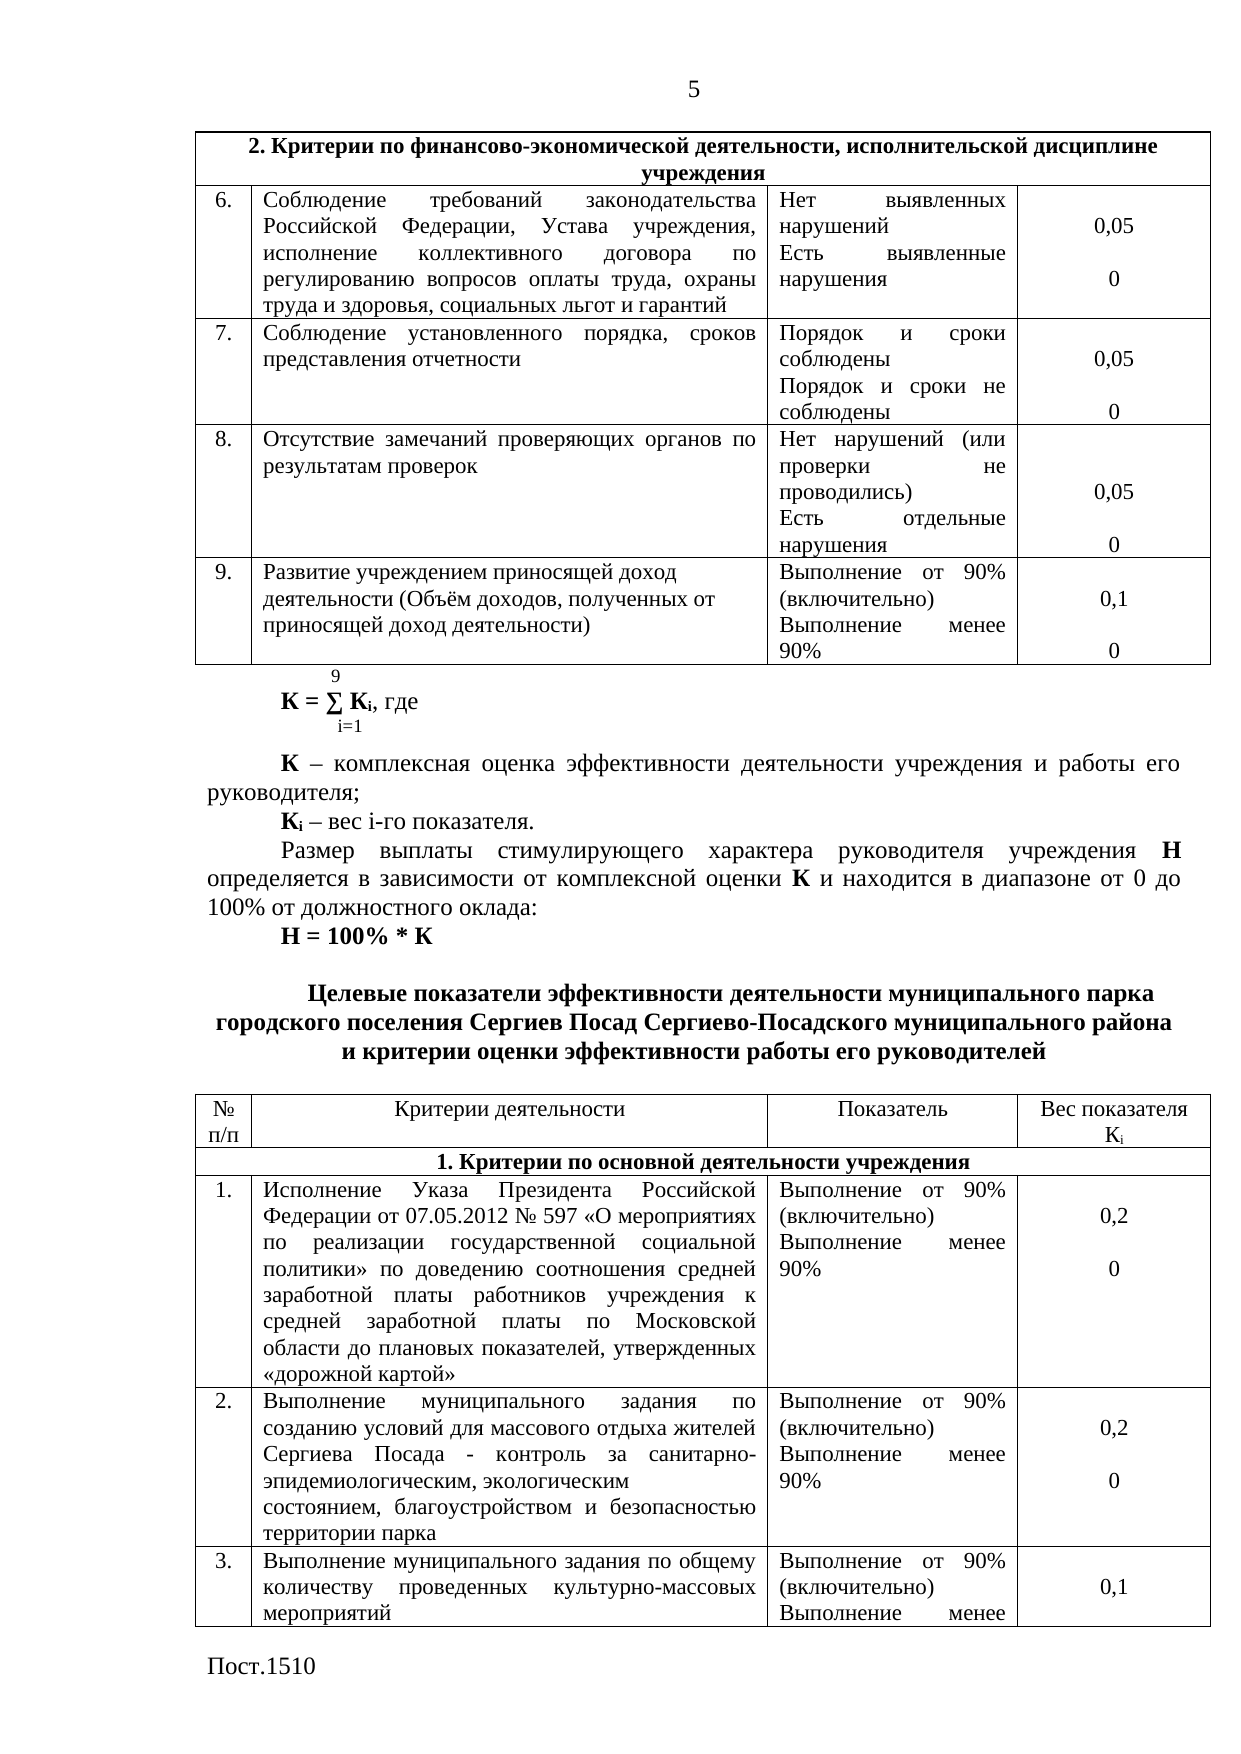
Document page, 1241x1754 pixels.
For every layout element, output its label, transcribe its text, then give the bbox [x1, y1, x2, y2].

table_cell Выполнение от 90% (включительно) Выполнение менее 90% [768, 1388, 1017, 1546]
table_cell Выполнение от 90% (включительно) Выполнение менее 90% [768, 1176, 1017, 1387]
table_cell Соблюдение требований законодательства Российской Федерации, Устава учреждения, исполнение коллективного договора по регулированию вопросов оплаты труда, охраны труда и здоровья, социальных льгот и гарантий [252, 186, 767, 318]
table_cell 7. [196, 319, 251, 424]
table_cell 3. [196, 1547, 251, 1626]
table_cell 2. [196, 1388, 251, 1546]
table_cell 6. [196, 186, 251, 318]
text К – комплексная оценка эффективности деятельности учреждения и работы его руководителя; [207, 748, 1181, 806]
text Целевые показатели эффективности деятельности муниципального парка городского поселения Сергиев Посад Сергиево-Посадского муниципального района и критерии оценки эффективности работы его руководителей [207, 978, 1181, 1065]
text Кi – вес i-го показателя. [207, 806, 1181, 835]
table_cell Порядок и сроки соблюдены Порядок и сроки не соблюдены [768, 319, 1017, 424]
table_cell Нет нарушений (или проверки не проводились) Есть отдельные нарушения [768, 425, 1017, 557]
table_cell Развитие учреждением приносящей доход деятельности (Объём доходов, полученных от приносящей доход деятельности) [252, 558, 767, 664]
table_cell 0,2 0 [1018, 1176, 1210, 1387]
table_cell 8. [196, 425, 251, 557]
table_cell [768, 1547, 1017, 1626]
table_header Критерии деятельности [252, 1095, 767, 1147]
table_cell Выполнение муниципального задания по созданию условий для массового отдыха жителей Сергиева Посада - контроль за санитарно-эпидемиологическим, экологическим состоянием, благоустройством и безопасностью территории парка [252, 1388, 767, 1546]
table_cell 0,05 0 [1018, 425, 1210, 557]
table_cell 0,05 0 [1018, 186, 1210, 318]
table_cell 2. Критерии по финансово-экономической деятельности, исполнительской дисциплине учреждения [196, 133, 1210, 185]
text 9 [207, 665, 1181, 686]
table_cell Исполнение Указа Президента Российской Федерации от 07.05.2012 № 597 «О мероприятиях по реализации государственной социальной политики» по доведению соотношения средней заработной платы работников учреждения к средней заработной платы по Московской области до плановых показателей, утвержденных «дорожной картой» [252, 1176, 767, 1387]
table_cell 9. [196, 558, 251, 664]
table_cell 1. Критерии по основной деятельности учреждения [196, 1148, 1210, 1175]
table_cell Выполнение от 90% (включительно) Выполнение менее 90% [768, 558, 1017, 664]
table_cell 1. [196, 1176, 251, 1387]
table_cell Отсутствие замечаний проверяющих органов по результатам проверок [252, 425, 767, 557]
text Размер выплаты стимулирующего характера руководителя учреждения Н определяется в зависимости от комплексной оценки К и находится в диапазоне от 0 до 100% от должностного оклада: [207, 835, 1181, 921]
table_cell 0,05 0 [1018, 319, 1210, 424]
table_cell Нет выявленных нарушений Есть выявленные нарушения [768, 186, 1017, 318]
table_cell 0,2 0 [1018, 1388, 1210, 1546]
table_cell Соблюдение установленного порядка, сроков представления отчетности [252, 319, 767, 424]
table_header Вес показателя Кi [1018, 1095, 1210, 1147]
table_cell 0,1 0 [1018, 1547, 1210, 1626]
table_header Показатель [768, 1095, 1017, 1147]
text К = ∑ Кi, где [207, 686, 1181, 715]
table_cell 0,1 0 [1018, 558, 1210, 664]
text i=1 [207, 715, 1181, 737]
text Н = 100% * К [207, 921, 1181, 950]
table_header № п/п [196, 1095, 251, 1147]
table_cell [252, 1547, 767, 1626]
